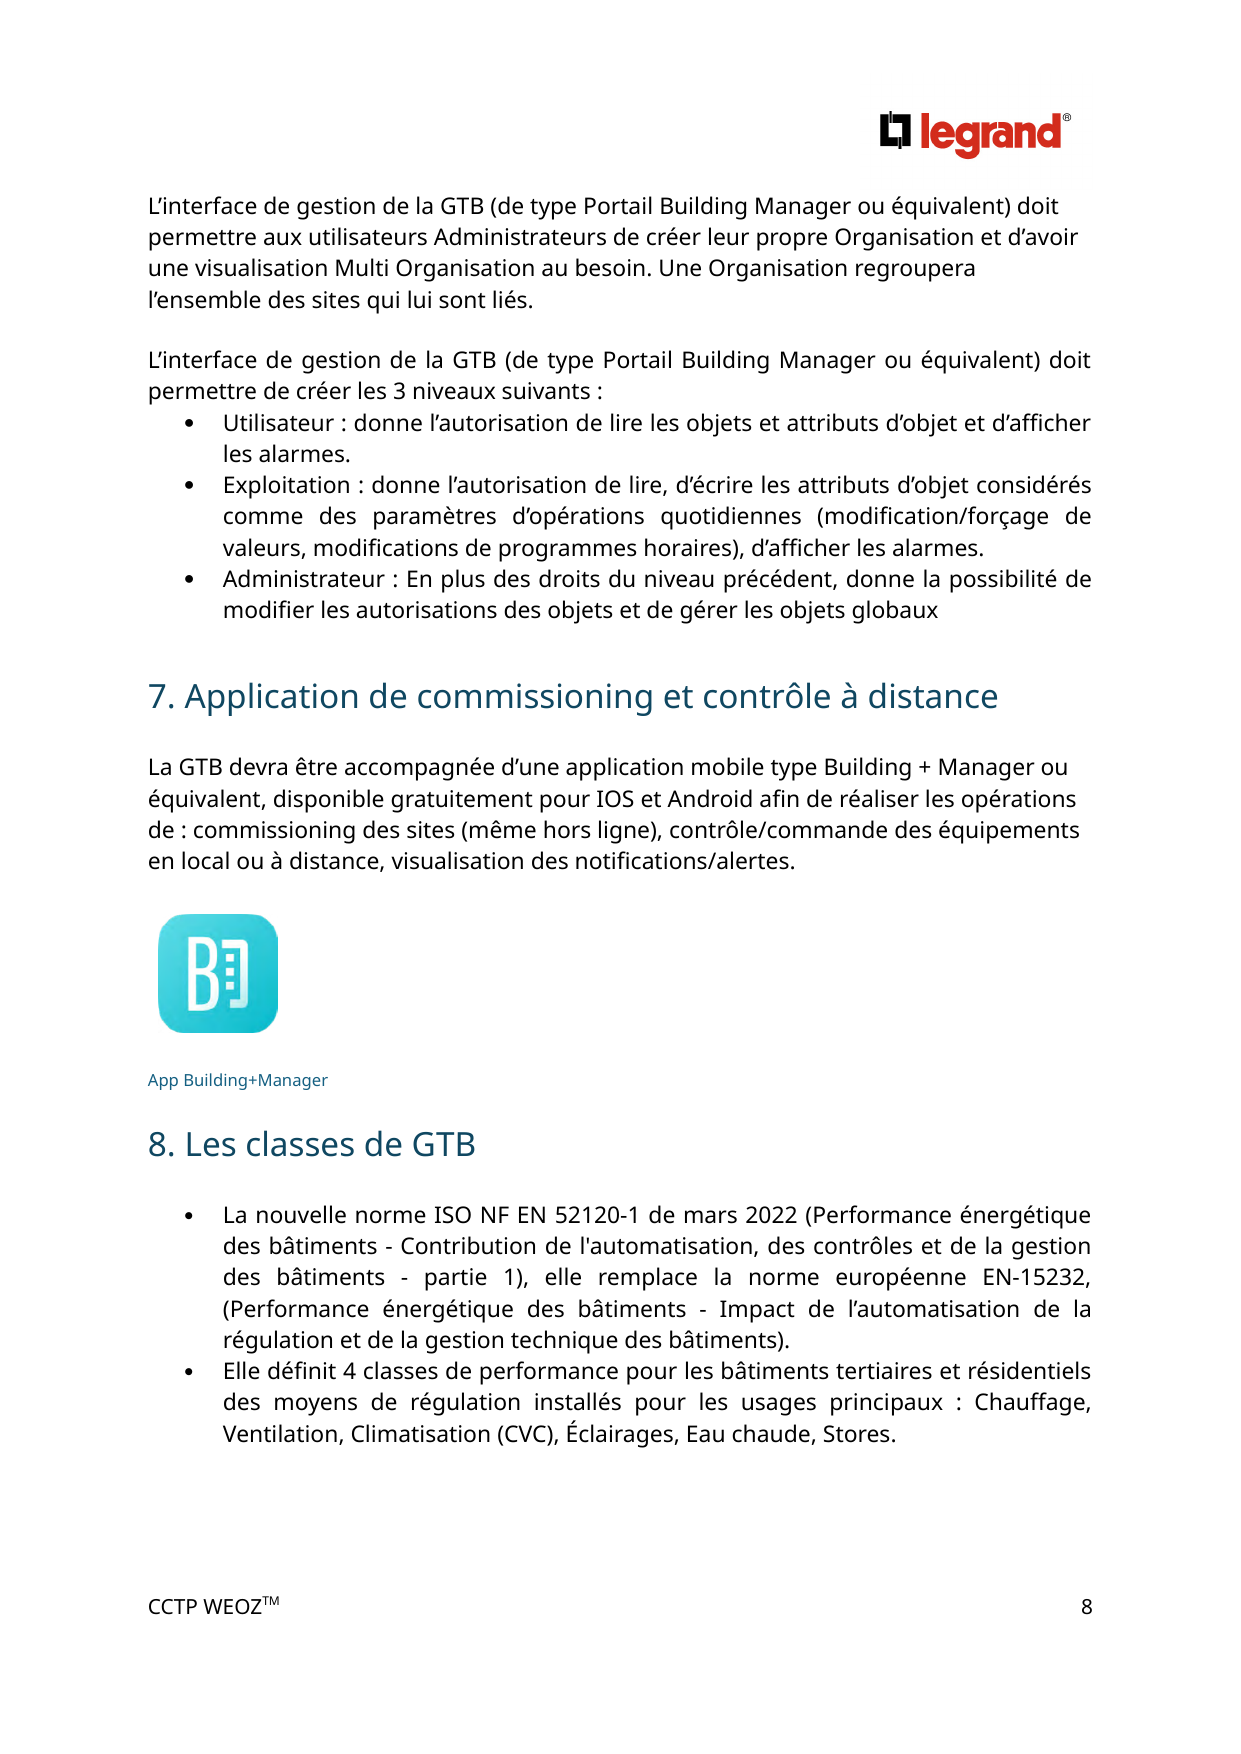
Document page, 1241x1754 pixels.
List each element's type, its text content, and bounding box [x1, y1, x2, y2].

text La GTB devra être accompagnée d’une application mobile type Building + Manager ou équivalent, disponible gratuitement pour IOS et Android afin de réaliser les opérations de : commissioning des sites (même hors ligne), contrôle/commande des équipements en local ou à distance, visualisation des notifications/alertes. [148, 874, 1093, 999]
list Exploitation : donne l’autorisation de lire, d’écrire les attributs d’objet considérés comme des paramètres d’opérations quotidiennes (modification/forçage de valeurs, modifications de programmes horaires), d’afficher les alarmes. [185, 592, 1093, 686]
picture [860, 73, 1093, 190]
list Administrateur : En plus des droits du niveau précédent, donne la possibilité de modifier les autorisations des objets et de gérer les objets globaux [185, 686, 1093, 748]
picture [147, 1028, 284, 1163]
list La nouvelle norme ISO NF EN 52120-1 de mars 2022 (Performance énergétique des bâtiments - Contribution de l'automatisation, des contrôles et de la gestion des bâtiments - partie 1), elle remplace la norme européenne EN-15232, (Performance énergétique des bâtiments - Impact de l’automatisation de la régulation et de la gestion technique des bâtiments). [185, 1322, 1093, 1478]
text L’interface de gestion de la GTB (de type Portail Building Manager ou équivalent) doit permettre aux utilisateurs Administrateurs de créer leur propre Organisation et d’avoir une visualisation Multi Organisation au besoin. Une Organisation regroupera l’ensemble des sites qui lui sont liés. [148, 313, 1093, 438]
text App Building+Manager [148, 1192, 1093, 1214]
text L’interface de gestion de la GTB (de type Portail Building Manager ou équivalent) doit permettre de créer les 3 niveaux suivants : [148, 467, 1093, 529]
list Utilisateur : donne l’autorisation de lire les objets et attributs d’objet et d’afficher les alarmes. [185, 529, 1093, 592]
subtitle 8. Les classes de GTB [148, 1244, 1093, 1289]
subtitle 7. Application de commissioning et contrôle à distance [148, 796, 1093, 842]
